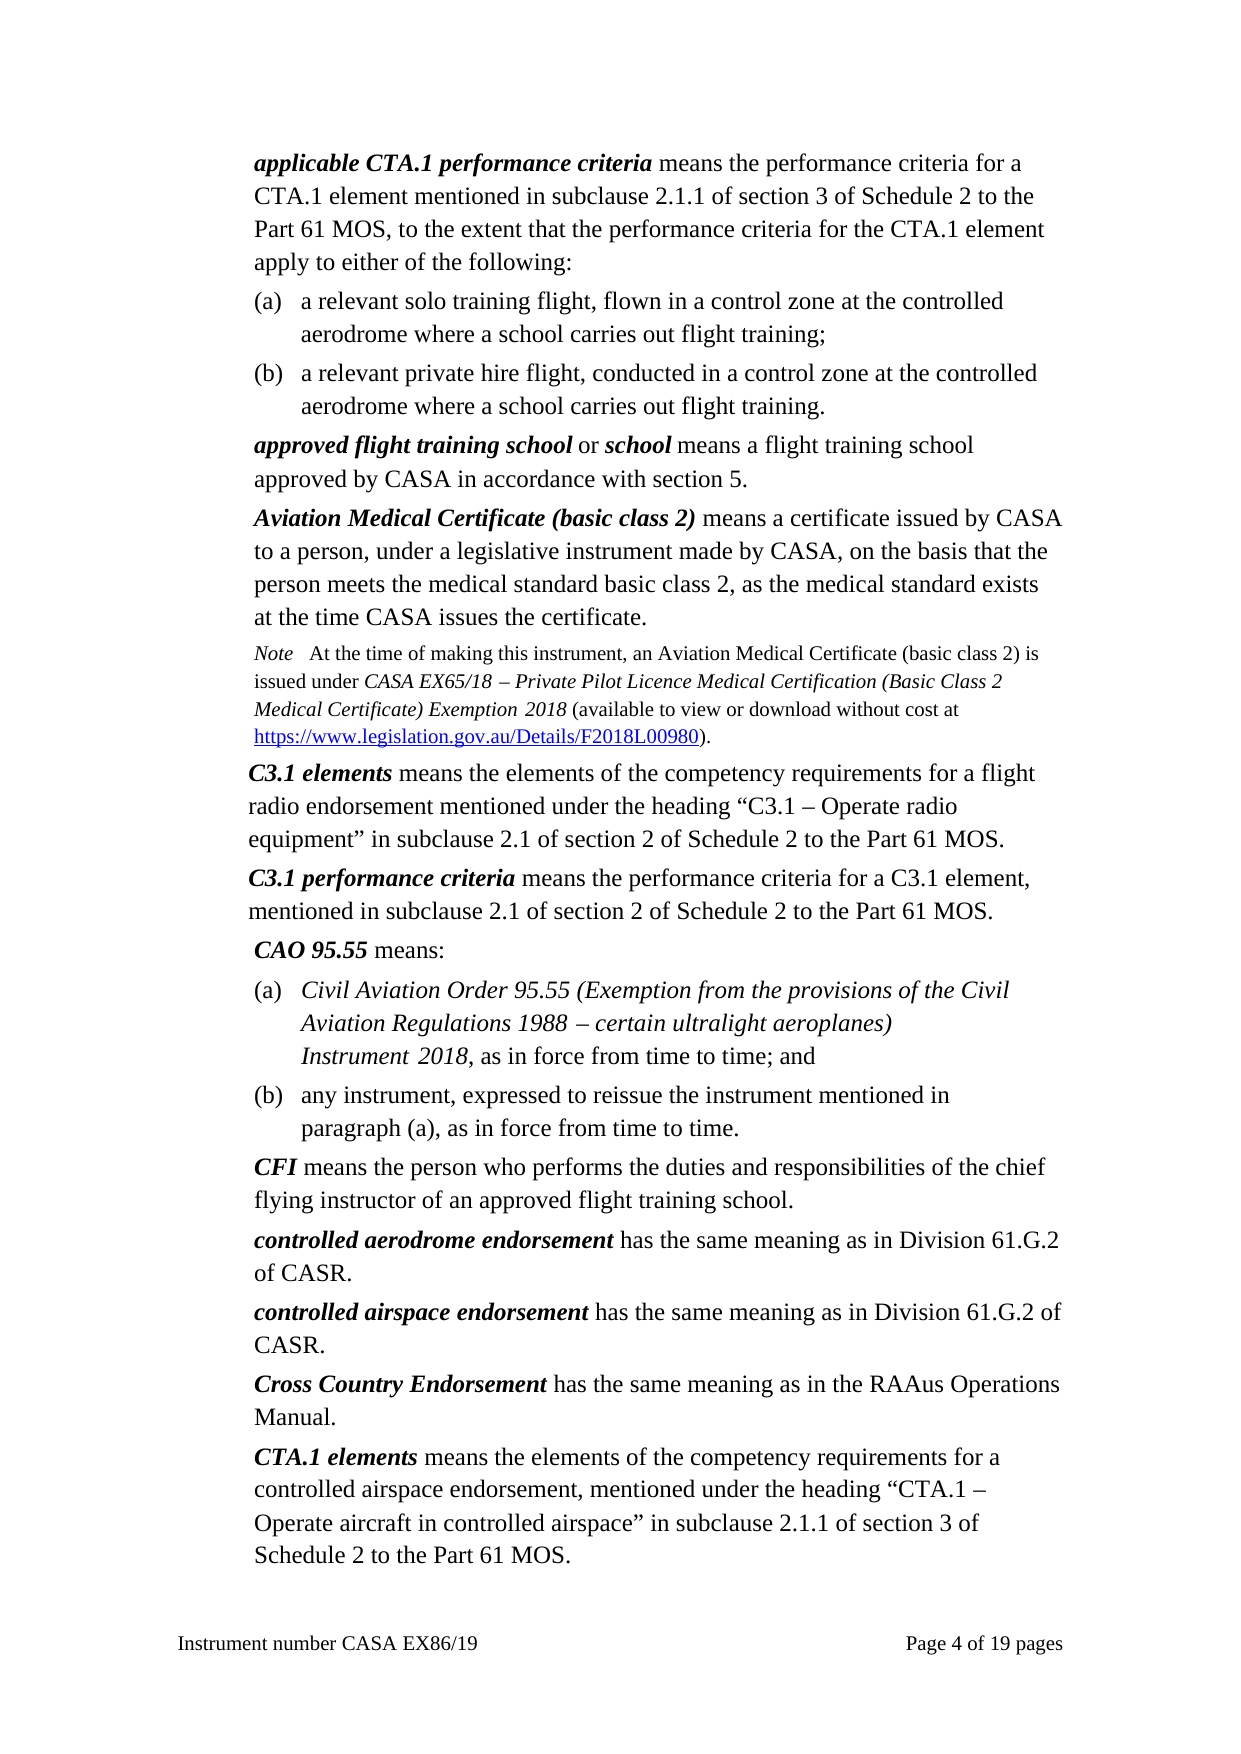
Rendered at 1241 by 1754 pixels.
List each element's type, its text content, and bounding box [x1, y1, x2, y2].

text Cross Country Endorsement has the same meaning as in the RAAus Operations Manual. [254, 1369, 1063, 1431]
text CFI means the person who performs the duties and responsibilities of the chief flying instructor of an approved flight training school. [254, 1152, 1063, 1214]
text controlled aerodrome endorsement has the same meaning as in Division 61.G.2 of CASR. [254, 1225, 1063, 1286]
text CAO 95.55 means: [254, 936, 1063, 964]
list a relevant private hire flight, conducted in a control zone at the controlled aerodrome where a school carries out flight training. [254, 358, 1063, 420]
list a relevant solo training flight, flown in a control zone at the controlled aerodrome where a school carries out flight training; [254, 286, 1063, 348]
text Aviation Medical Certificate (basic class 2) means a certificate issued by CASA to a person, under a legislative instrument made by CASA, on the basis that the person meets the medical standard basic class 2, as the medical standard exists at the time CASA issues the certificate. [254, 503, 1063, 631]
text C3.1 performance criteria means the performance criteria for a C3.1 element, mentioned in subclause 2.1 of section 2 of Schedule 2 to the Part 61 MOS. [248, 863, 1063, 925]
text controlled airspace endorsement has the same meaning as in Division 61.G.2 of CASR. [254, 1297, 1063, 1359]
text approved flight training school or school means a flight training school approved by CASA in accordance with section 5. [254, 431, 1063, 492]
text Note At the time of making this instrument, an Aviation Medical Certificate (basic class 2) is issued under CASA EX65/18 – Private Pilot Licence Medical Certification (Basic Class 2 Medical Certificate) Exemption 2018 (available to view or download without cost at https://www.legislation.gov.au/Details/F2018L00980). [254, 641, 1063, 748]
text CTA.1 elements means the elements of the competency requirements for a controlled airspace endorsement, mentioned under the heading “CTA.1 – Operate aircraft in controlled airspace” in subclause 2.1.1 of section 3 of Schedule 2 to the Part 61 MOS. [254, 1442, 1063, 1569]
list any instrument, expressed to reissue the instrument mentioned in paragraph (a), as in force from time to time. [254, 1080, 1063, 1142]
text applicable CTA.1 performance criteria means the performance criteria for a CTA.1 element mentioned in subclause 2.1.1 of section 3 of Schedule 2 to the Part 61 MOS, to the extent that the performance criteria for the CTA.1 element apply to either of the following: [254, 148, 1063, 276]
text C3.1 elements means the elements of the competency requirements for a flight radio endorsement mentioned under the heading “C3.1 – Operate radio equipment” in subclause 2.1 of section 2 of Schedule 2 to the Part 61 MOS. [248, 758, 1063, 853]
list Civil Aviation Order 95.55 (Exemption from the provisions of the Civil Aviation Regulations 1988 – certain ultralight aeroplanes) Instrument 2018, as in force from time to time; and [254, 975, 1063, 1069]
